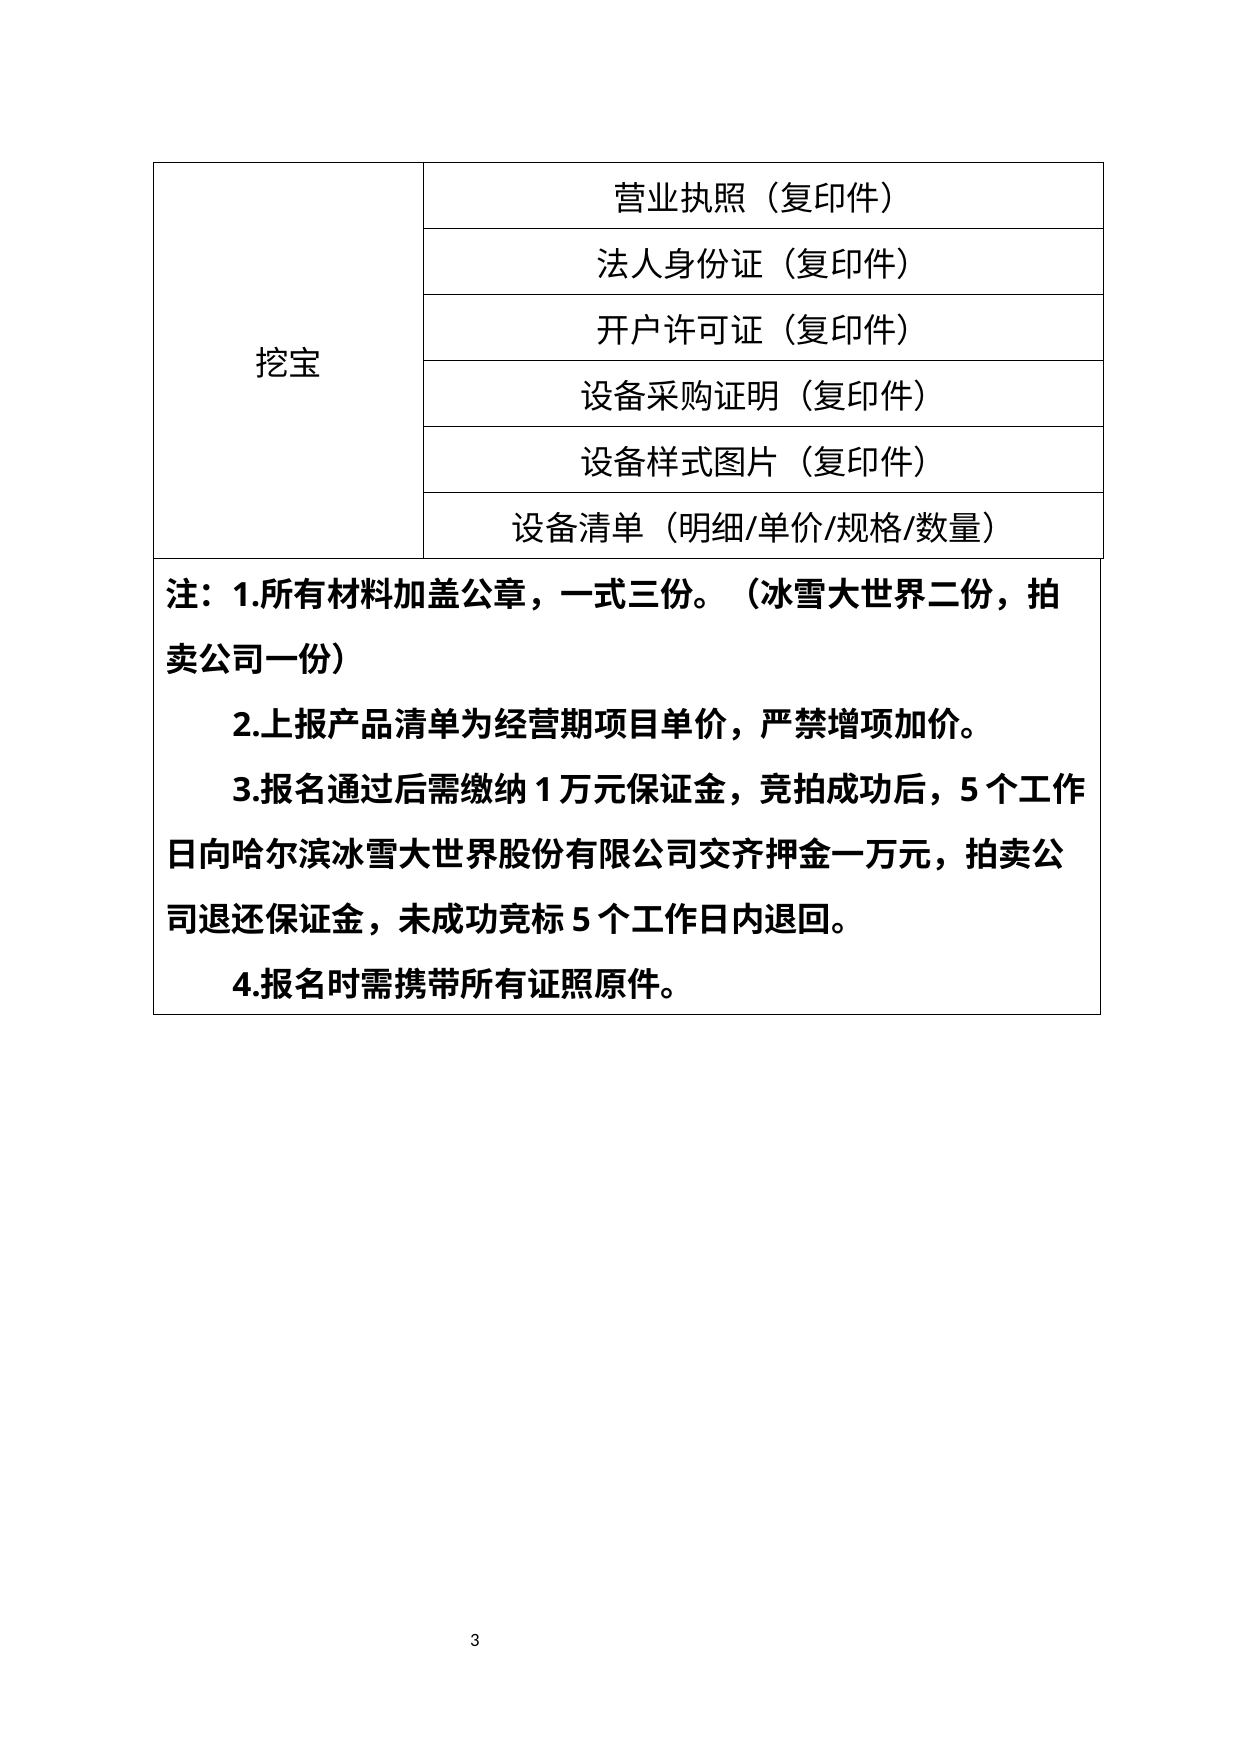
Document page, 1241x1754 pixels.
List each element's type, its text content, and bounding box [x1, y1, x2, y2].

table_cell 设备采购证明（复印件） [424, 361, 1103, 426]
table_cell 挖宝 [154, 163, 423, 558]
table_cell 设备样式图片（复印件） [424, 427, 1103, 492]
table_cell 营业执照（复印件） [424, 163, 1103, 228]
table_cell 设备清单（明细/单价/规格/数量） [424, 493, 1103, 558]
table_cell 法人身份证（复印件） [424, 229, 1103, 294]
table_cell 开户许可证（复印件） [424, 295, 1103, 360]
table_cell 注：1.所有材料加盖公章，一式三份。（冰雪大世界二份，拍卖公司一份） 2.上报产品清单为经营期项目单价，严禁增项加价。 3.报名通过后需缴纳1万元保证金，竞拍成功后，5个工作日向哈尔滨冰雪大世界股份有限公司交齐押金一万元，拍卖公司退还保证金，未成功竞标5个工作日内退回。 4.报名时需携带所有证照原件。 [154, 559, 1100, 1014]
